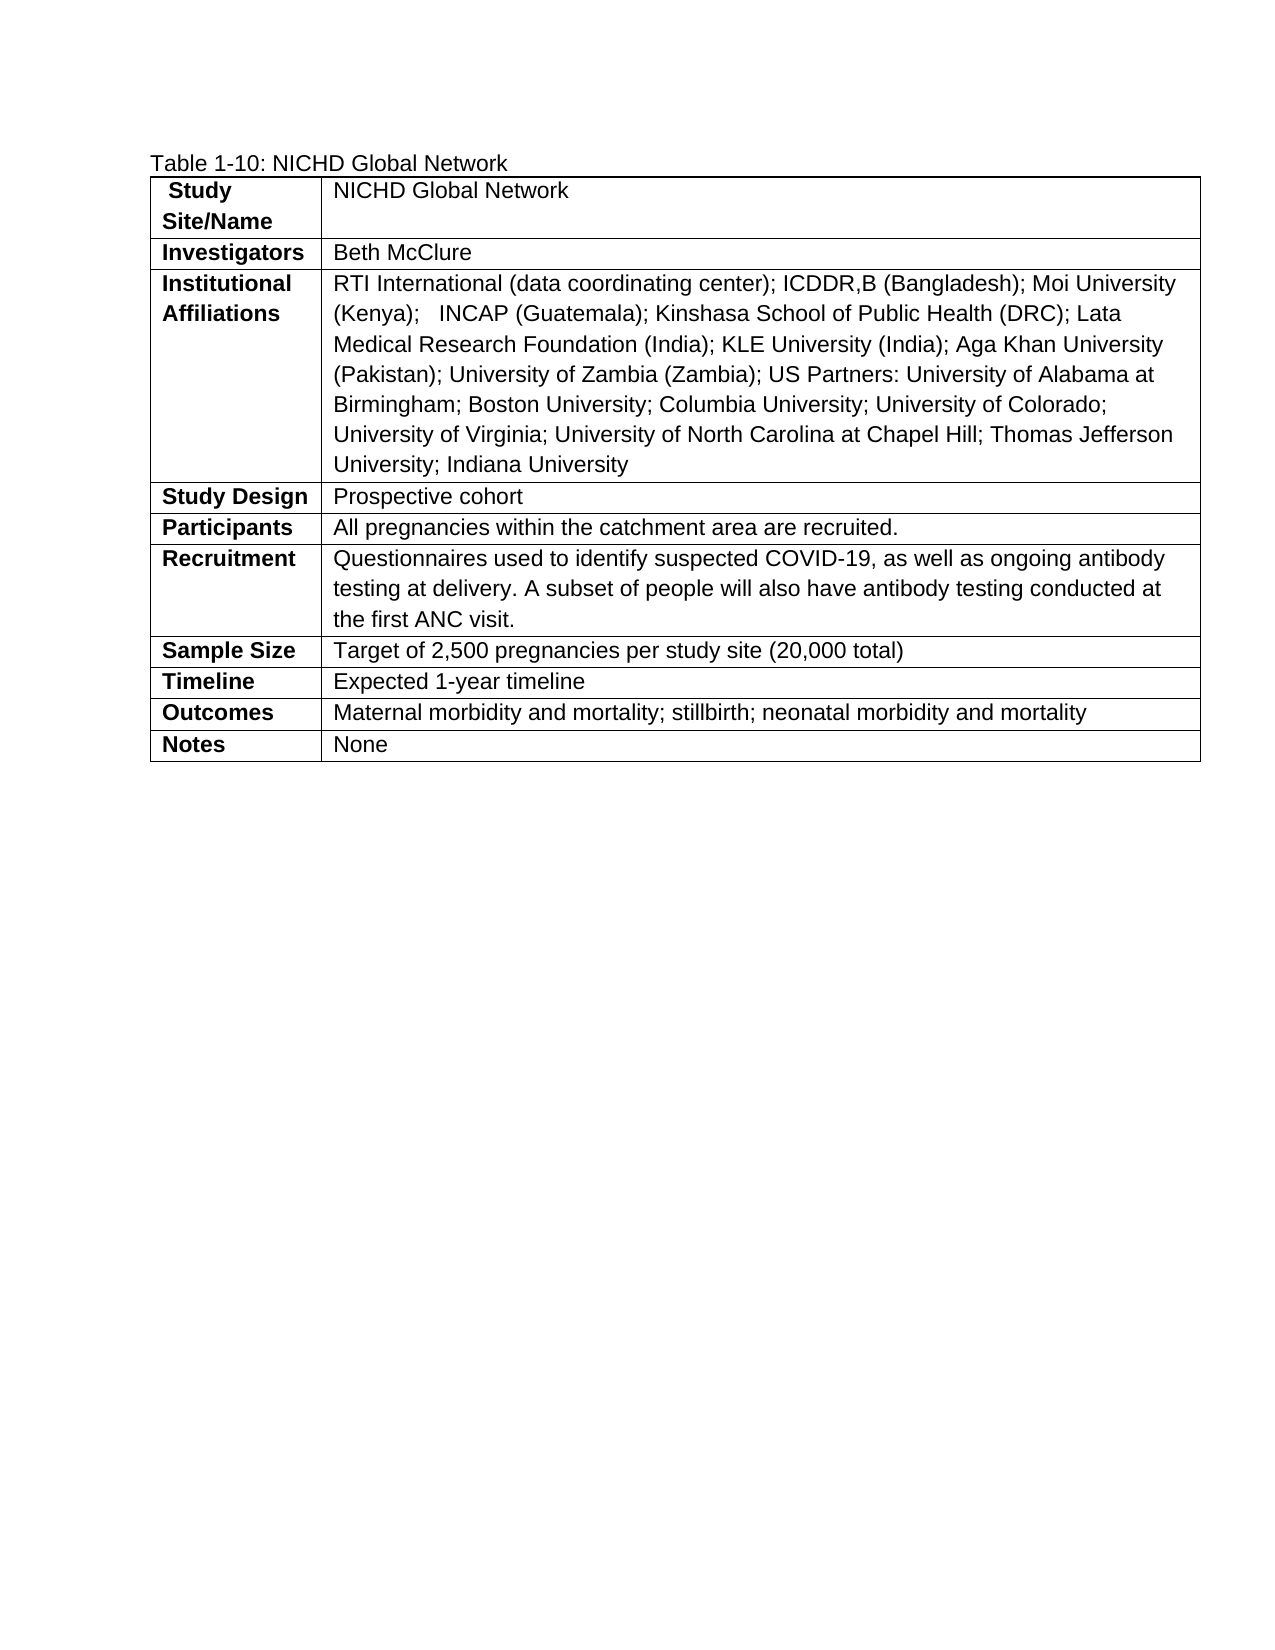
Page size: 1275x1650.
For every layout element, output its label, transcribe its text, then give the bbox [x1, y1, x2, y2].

table_cell Recruitment [151, 545, 321, 636]
table_header Study Site/Name [151, 178, 321, 238]
table_cell Prospective cohort [322, 483, 1200, 513]
table_cell Beth McClure [322, 239, 1200, 269]
table_cell Target of 2,500 pregnancies per study site (20,000 total) [322, 637, 1200, 667]
table_header NICHD Global Network [322, 178, 1200, 238]
table_cell Outcomes [151, 699, 321, 729]
table_cell Questionnaires used to identify suspected COVID-19, as well as ongoing antibody testing at delivery. A subset of people will also have antibody testing conducted at the first ANC visit. [322, 545, 1200, 636]
table_cell Study Design [151, 483, 321, 513]
table_cell Investigators [151, 239, 321, 269]
table_cell None [322, 731, 1200, 761]
table_cell Notes [151, 731, 321, 761]
table_cell Participants [151, 514, 321, 544]
table_cell Sample Size [151, 637, 321, 667]
table_cell Expected 1-year timeline [322, 668, 1200, 698]
table_cell Maternal morbidity and mortality; stillbirth; neonatal morbidity and mortality [322, 699, 1200, 729]
text Table 1-10: NICHD Global Network [150, 150, 1125, 176]
table_cell All pregnancies within the catchment area are recruited. [322, 514, 1200, 544]
table_cell Timeline [151, 668, 321, 698]
table_cell RTI International (data coordinating center); ICDDR,B (Bangladesh); Moi University (Kenya); INCAP (Guatemala); Kinshasa School of Public Health (DRC); Lata Medical Research Foundation (India); KLE University (India); Aga Khan University (Pakistan); University of Zambia (Zambia); US Partners: University of Alabama at Birmingham; Boston University; Columbia University; University of Colorado; University of Virginia; University of North Carolina at Chapel Hill; Thomas Jefferson University; Indiana University [322, 270, 1200, 482]
table_cell Institutional Affiliations [151, 270, 321, 482]
